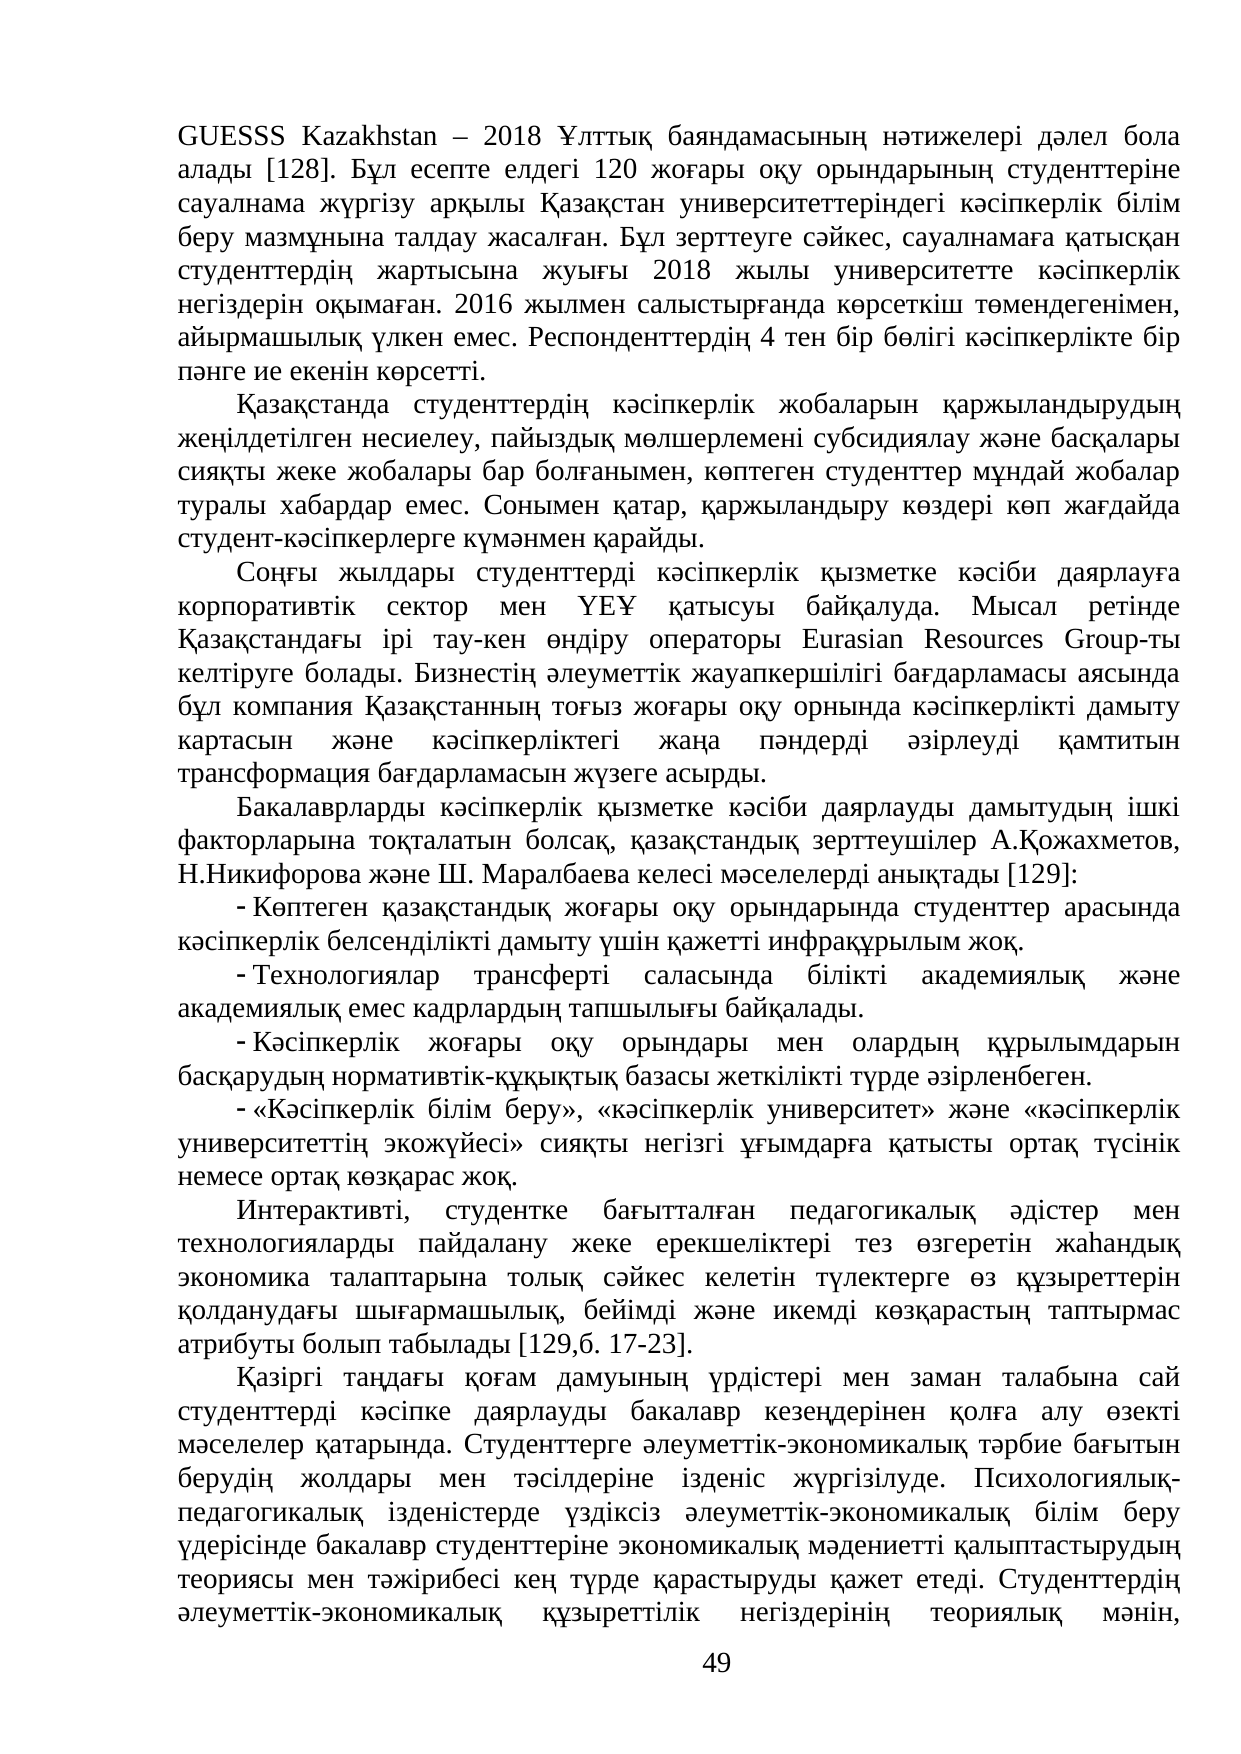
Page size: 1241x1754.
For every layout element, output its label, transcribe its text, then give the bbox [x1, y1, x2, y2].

text Интерактивті, студентке бағытталған педагогикалық әдістер мен технологияларды пайдалану жеке ерекшеліктері тез өзгеретін жаһандық экономика талаптарына толық сәйкес келетін түлектерге өз құзыреттерін қолданудағы шығармашылық, бейімді және икемді көзқарастың таптырмас атрибуты болып табылады [129,б. 17-23]. [177, 1192, 1181, 1359]
list «Кәсіпкерлік білім беру», «кәсіпкерлік университет» және «кәсіпкерлік университеттің экожүйесі» сияқты негізгі ұғымдарға қатысты ортақ түсінік немесе ортақ көзқарас жоқ. [177, 1091, 1181, 1192]
text Соңғы жылдары студенттерді кәсіпкерлік қызметке кәсіби даярлауға корпоративтік сектор мен ҮЕҰ қатысуы байқалуда. Мысал ретінде Қазақстандағы ірі тау-кен өндіру операторы Eurasian Resources Group-ты келтіруге болады. Бизнестің әлеуметтік жауапкершілігі бағдарламасы аясында бұл компания Қазақстанның тоғыз жоғары оқу орнында кәсіпкерлікті дамыту картасын және кәсіпкерліктегі жаңа пәндерді әзірлеуді қамтитын трансформация бағдарламасын жүзеге асырды. [177, 554, 1181, 789]
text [177, 118, 1181, 386]
text Бакалаврларды кәсіпкерлік қызметке кәсіби даярлауды дамытудың ішкі факторларына тоқталатын болсақ, қазақстандық зерттеушілер А.Қожахметов, Н.Никифорова және Ш. Маралбаева келесі мәселелерді анықтады [129]: [177, 789, 1181, 889]
list Кәсіпкерлік жоғары оқу орындары мен олардың құрылымдарын басқарудың нормативтік-құқықтық базасы жеткілікті түрде әзірленбеген. [177, 1024, 1181, 1091]
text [177, 1359, 1181, 1628]
list Технологиялар трансферті саласында білікті академиялық және академиялық емес кадрлардың тапшылығы байқалады. [177, 957, 1181, 1024]
list Көптеген қазақстандық жоғары оқу орындарында студенттер арасында кәсіпкерлік белсенділікті дамыту үшін қажетті инфрақұрылым жоқ. [177, 889, 1181, 957]
text Қазақстанда студенттердің кәсіпкерлік жобаларын қаржыландырудың жеңілдетілген несиелеу, пайыздық мөлшерлемені субсидиялау және басқалары сияқты жеке жобалары бар болғанымен, көптеген студенттер мұндай жобалар туралы хабардар емес. Сонымен қатар, қаржыландыру көздері көп жағдайда студент-кәсіпкерлерге күмәнмен қарайды. [177, 386, 1181, 554]
